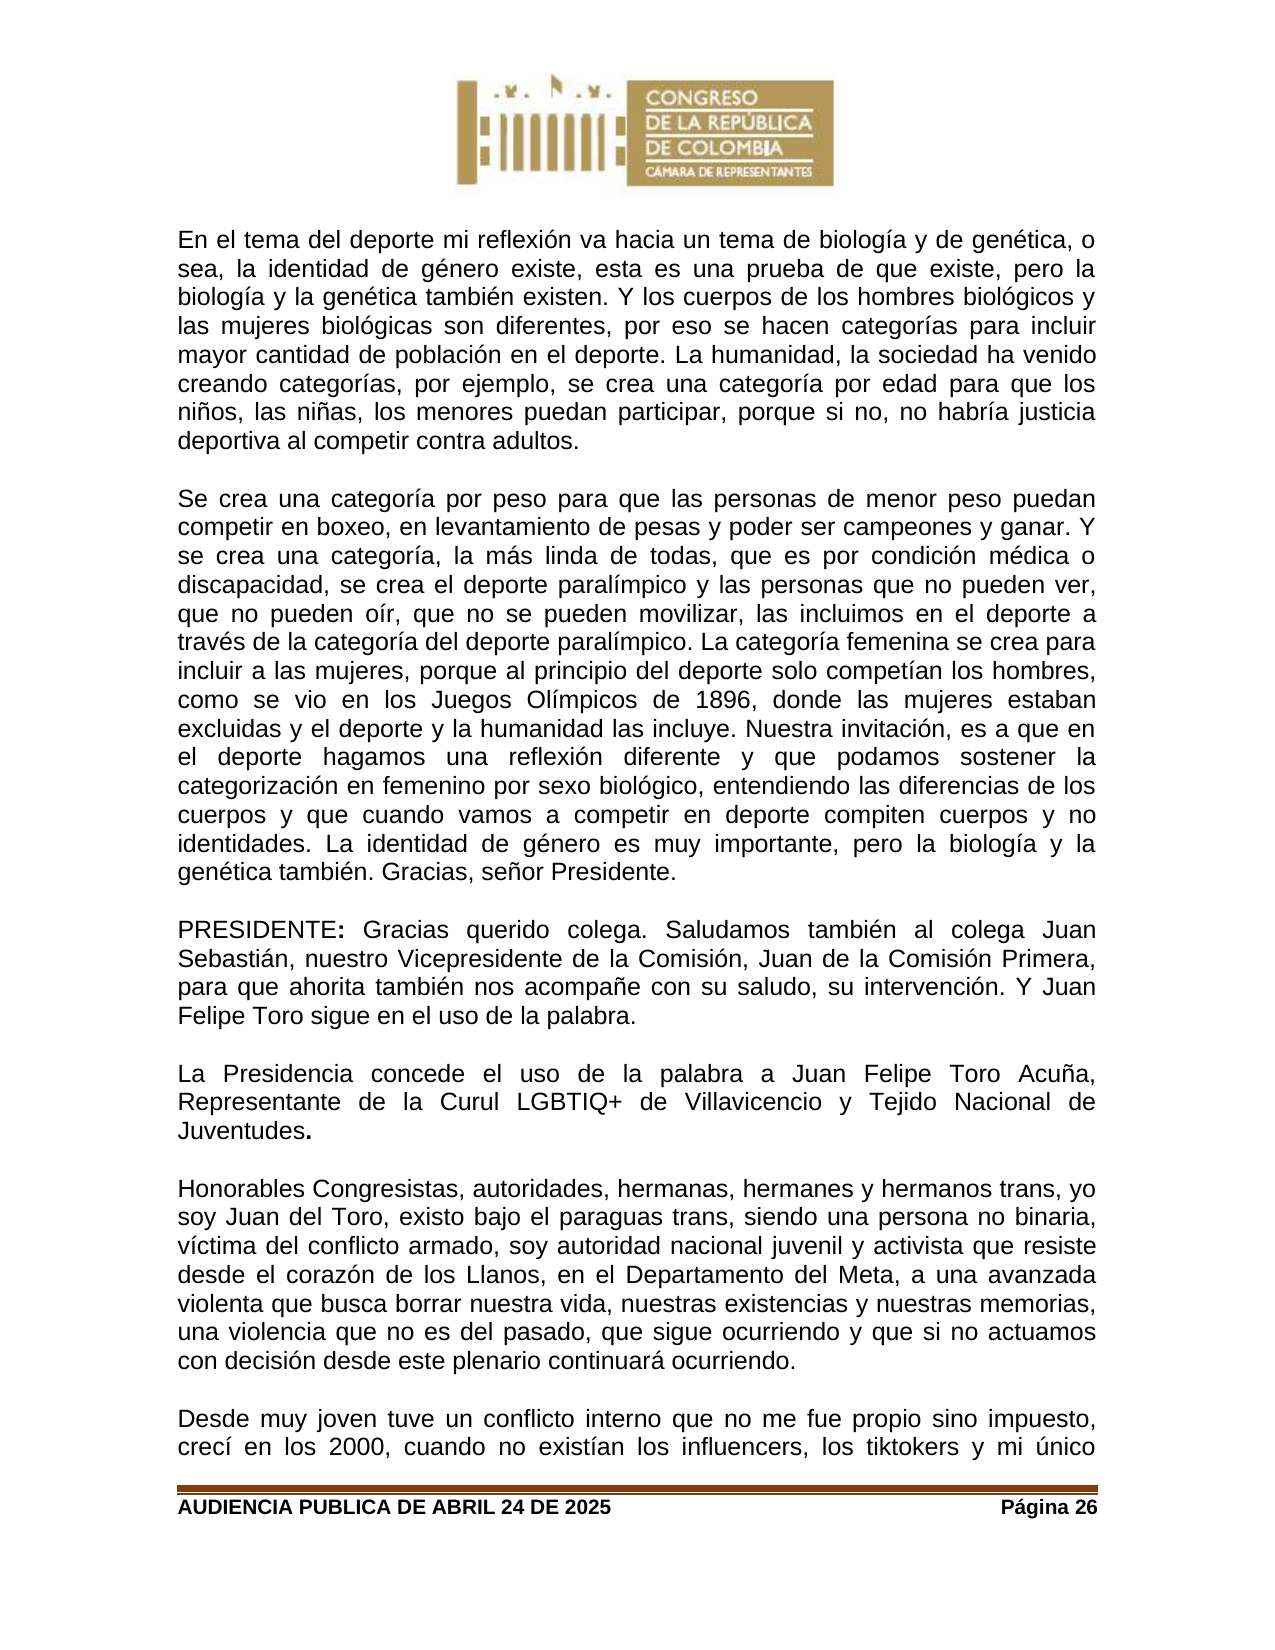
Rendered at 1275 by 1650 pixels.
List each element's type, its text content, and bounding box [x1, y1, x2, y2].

text Honorables Congresistas, autoridades, hermanas, hermanes y hermanos trans, yo soy Juan del Toro, existo bajo el paraguas trans, siendo una persona no binaria, víctima del conflicto armado, soy autoridad nacional juvenil y activista que resiste desde el corazón de los Llanos, en el Departamento del Meta, a una avanzada violenta que busca borrar nuestra vida, nuestras existencias y nuestras memorias, una violencia que no es del pasado, que sigue ocurriendo y que si no actuamos con decisión desde este plenario continuará ocurriendo. [177, 1174, 1098, 1375]
text En el tema del deporte mi reflexión va hacia un tema de biología y de genética, o sea, la identidad de género existe, esta es una prueba de que existe, pero la biología y la genética también existen. Y los cuerpos de los hombres biológicos y las mujeres biológicas son diferentes, por eso se hacen categorías para incluir mayor cantidad de población en el deporte. La humanidad, la sociedad ha venido creando categorías, por ejemplo, se crea una categoría por edad para que los niños, las niñas, los menores puedan participar, porque si no, no habría justicia deportiva al competir contra adultos. [177, 225, 1098, 455]
picture [430, 73, 845, 197]
text La Presidencia concede el uso de la palabra a Juan Felipe Toro Acuña, Representante de la Curul LGBTIQ+ de Villavicencio y Tejido Nacional de Juventudes. [177, 1059, 1098, 1145]
text Se crea una categoría por peso para que las personas de menor peso puedan competir en boxeo, en levantamiento de pesas y poder ser campeones y ganar. Y se crea una categoría, la más linda de todas, que es por condición médica o discapacidad, se crea el deporte paralímpico y las personas que no pueden ver, que no pueden oír, que no se pueden movilizar, las incluimos en el deporte a través de la categoría del deporte paralímpico. La categoría femenina se crea para incluir a las mujeres, porque al principio del deporte solo competían los hombres, como se vio en los Juegos Olímpicos de 1896, donde las mujeres estaban excluidas y el deporte y la humanidad las incluye. Nuestra invitación, es a que en el deporte hagamos una reflexión diferente y que podamos sostener la categorización en femenino por sexo biológico, entendiendo las diferencias de los cuerpos y que cuando vamos a competir en deporte compiten cuerpos y no identidades. La identidad de género es muy importante, pero la biología y la genética también. Gracias, señor Presidente. [177, 484, 1098, 886]
text PRESIDENTE: Gracias querido colega. Saludamos también al colega Juan Sebastián, nuestro Vicepresidente de la Comisión, Juan de la Comisión Primera, para que ahorita también nos acompañe con su saludo, su intervención. Y Juan Felipe Toro sigue en el uso de la palabra. [177, 915, 1098, 1030]
